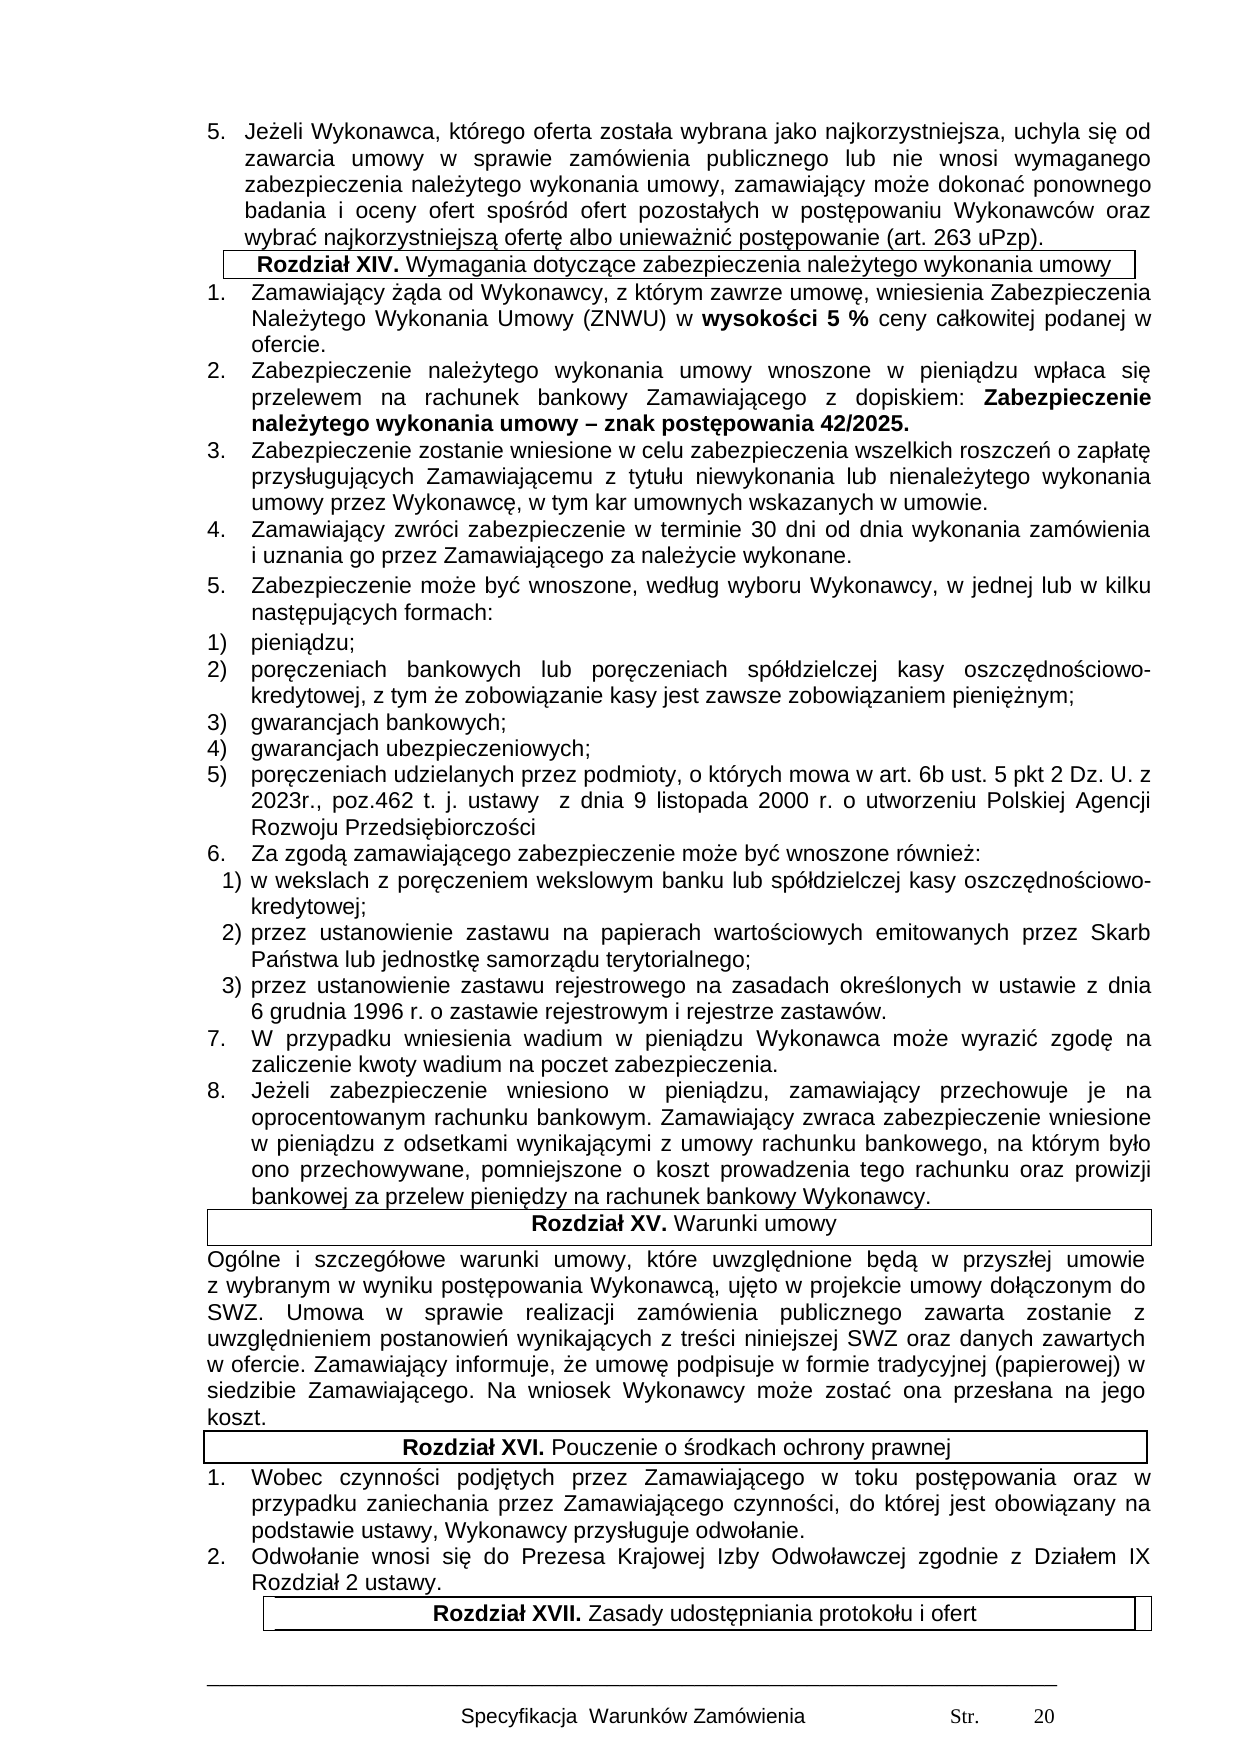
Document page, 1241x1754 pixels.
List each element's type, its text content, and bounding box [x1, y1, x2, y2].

list gwarancjach bankowych; [207, 708, 1152, 735]
list przez ustanowienie zastawu na papierach wartościowych emitowanych przez Skarb Państwa lub jednostkę samorządu terytorialnego; [222, 919, 1152, 972]
list poręczeniach bankowych lub poręczeniach spółdzielczej kasy oszczędnościowo-kredytowej, z tym że zobowiązanie kasy jest zawsze zobowiązaniem pieniężnym; [207, 656, 1152, 708]
table_header Rozdział XIV. Wymagania dotyczące zabezpieczenia należytego wykonania umowy [224, 251, 1134, 277]
list Zabezpieczenie może być wnoszone, według wyboru Wykonawcy, w jednej lub w kilku następujących formach: [207, 572, 1152, 625]
list Zamawiający zwróci zabezpieczenie w terminie 30 dni od dnia wykonania zamówienia i uznania go przez Zamawiającego za należycie wykonane. [207, 516, 1152, 568]
list przez ustanowienie zastawu rejestrowego na zasadach określonych w ustawie z dnia 6 grudnia 1996 r. o zastawie rejestrowym i rejestrze zastawów. [222, 972, 1152, 1025]
list Za zgodą zamawiającego zabezpieczenie może być wnoszone również: [207, 840, 1152, 867]
list w wekslach z poręczeniem wekslowym banku lub spółdzielczej kasy oszczędnościowo-kredytowej; [222, 867, 1152, 919]
text Rozdział XVI. Pouczenie o środkach ochrony prawnej [205, 1432, 1146, 1462]
list W przypadku wniesienia wadium w pieniądzu Wykonawca może wyrazić zgodę na zaliczenie kwoty wadium na poczet zabezpieczenia. [207, 1025, 1152, 1077]
list Odwołanie wnosi się do Prezesa Krajowej Izby Odwoławczej zgodnie z Działem IX Rozdział 2 ustawy. [207, 1543, 1152, 1596]
list Zabezpieczenie zostanie wniesione w celu zabezpieczenia wszelkich roszczeń o zapłatę przysługujących Zamawiającemu z tytułu niewykonania lub nienależytego wykonania umowy przez Wykonawcę, w tym kar umownych wskazanych w umowie. [207, 437, 1152, 516]
list Jeżeli Wykonawca, którego oferta została wybrana jako najkorzystniejsza, uchyla się od zawarcia umowy w sprawie zamówienia publicznego lub nie wnosi wymaganego zabezpieczenia należytego wykonania umowy, zamawiający może dokonać ponownego badania i oceny ofert spośród ofert pozostałych w postępowaniu Wykonawców oraz wybrać najkorzystniejszą ofertę albo unieważnić postępowanie (art. 263 uPzp). [207, 118, 1152, 250]
list Jeżeli zabezpieczenie wniesiono w pieniądzu, zamawiający przechowuje je na oprocentowanym rachunku bankowym. Zamawiający zwraca zabezpieczenie wniesione w pieniądzu z odsetkami wynikającymi z umowy rachunku bankowego, na którym było ono przechowywane, pomniejszone o koszt prowadzenia tego rachunku oraz prowizji bankowej za przelew pieniędzy na rachunek bankowy Wykonawcy. [207, 1077, 1152, 1209]
text Ogólne i szczegółowe warunki umowy, które uwzględnione będą w przyszłej umowie z wybranym w wyniku postępowania Wykonawcą, ujęto w projekcie umowy dołączonym do SWZ. Umowa w sprawie realizacji zamówienia publicznego zawarta zostanie z uwzględnieniem postanowień wynikających z treści niniejszej SWZ oraz danych zawartych w ofercie. Zamawiający informuje, że umowę podpisuje w formie tradycyjnej (papierowej) w siedzibie Zamawiającego. Na wniosek Wykonawcy może zostać ona przesłana na jego koszt. [207, 1246, 1146, 1430]
list poręczeniach udzielanych przez podmioty, o których mowa w art. 6b ust. 5 pkt 2 Dz. U. z 2023r., poz.462 t. j. ustawy z dnia 9 listopada 2000 r. o utworzeniu Polskiej Agencji Rozwoju Przedsiębiorczości [207, 761, 1152, 840]
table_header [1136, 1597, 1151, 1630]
list Wobec czynności podjętych przez Zamawiającego w toku postępowania oraz w przypadku zaniechania przez Zamawiającego czynności, do której jest obowiązany na podstawie ustawy, Wykonawcy przysługuje odwołanie. [207, 1464, 1152, 1543]
list gwarancjach ubezpieczeniowych; [207, 735, 1152, 761]
table_header Rozdział XVII. Zasady udostępniania protokołu i ofert [264, 1597, 1134, 1630]
list Zamawiający żąda od Wykonawcy, z którym zawrze umowę, wniesienia Zabezpieczenia Należytego Wykonania Umowy (ZNWU) w wysokości 5 % ceny całkowitej podanej w ofercie. [207, 278, 1152, 357]
table_header Rozdział XV. Warunki umowy [208, 1210, 1151, 1245]
list pieniądzu; [207, 629, 1152, 656]
list Zabezpieczenie należytego wykonania umowy wnoszone w pieniądzu wpłaca się przelewem na rachunek bankowy Zamawiającego z dopiskiem: Zabezpieczenie należytego wykonania umowy – znak postępowania 42/2025. [207, 357, 1152, 437]
